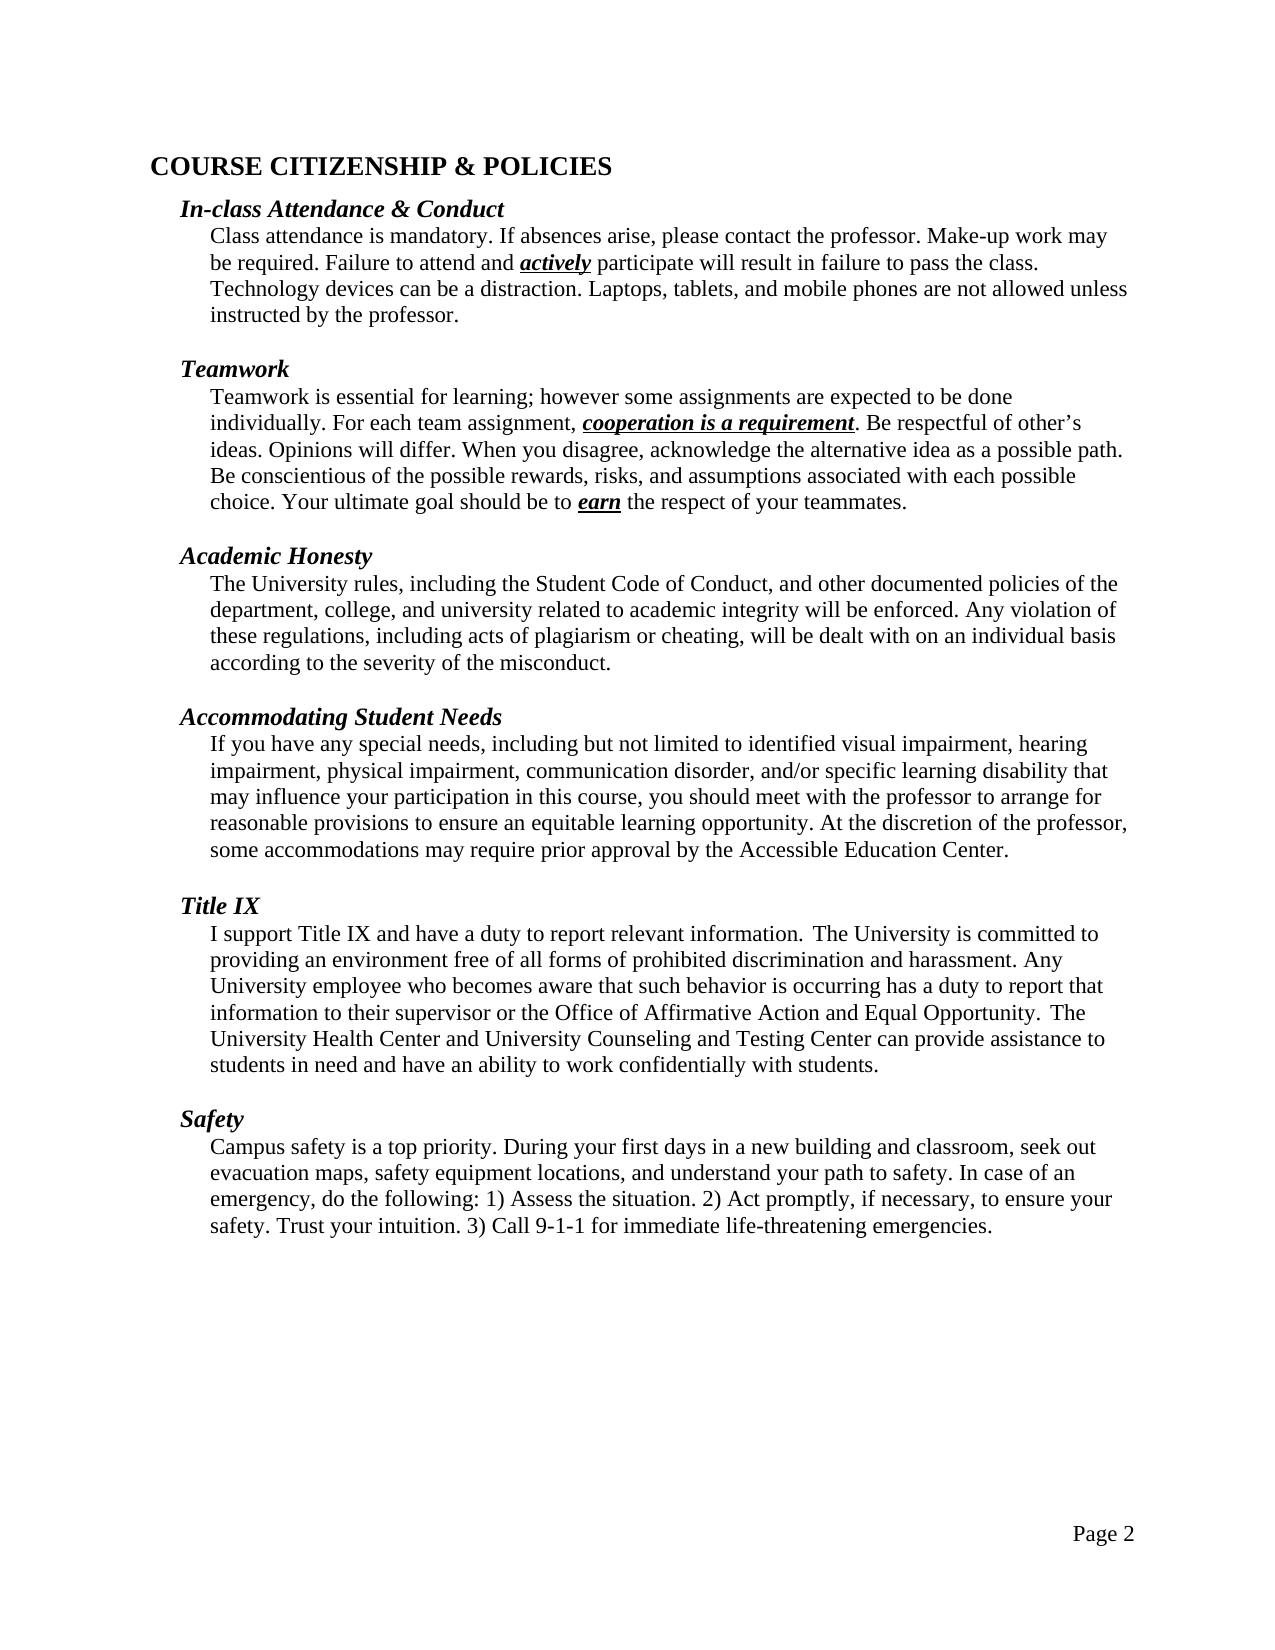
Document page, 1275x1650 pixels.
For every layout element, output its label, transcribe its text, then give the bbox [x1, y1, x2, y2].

text Academic Honesty [150, 541, 1134, 570]
text Title IX [150, 891, 1134, 919]
text I support Title IX and have a duty to report relevant information. The University is committed to providing an environment free of all forms of prohibited discrimination and harassment. Any University employee who becomes aware that such behavior is occurring has a duty to report that information to their supervisor or the Office of Affirmative Action and Equal Opportunity. The University Health Center and University Counseling and Testing Center can provide assistance to students in need and have an ability to work confidentially with students. [210, 919, 1134, 1078]
text Safety [150, 1104, 1134, 1133]
text COURSE CITIZENSHIP & POLICIES [150, 150, 1134, 181]
text In-class Attendance & Conduct [150, 194, 1134, 222]
text Accommodating Student Needs [150, 702, 1134, 730]
text The University rules, including the Student Code of Conduct, and other documented policies of the department, college, and university related to academic integrity will be enforced. Any violation of these regulations, including acts of plagiarism or cheating, will be dealt with on an individual basis according to the severity of the misconduct. [210, 570, 1134, 675]
text Class attendance is mandatory. If absences arise, please contact the professor. Make-up work may be required. Failure to attend and actively participate will result in failure to pass the class. Technology devices can be a distraction. Laptops, tablets, and mobile phones are not allowed unless instructed by the professor. [210, 222, 1134, 328]
text Campus safety is a top priority. During your first days in a new building and classroom, seek out evacuation maps, safety equipment locations, and understand your path to safety. In case of an emergency, do the following: 1) Assess the situation. 2) Act promptly, if necessary, to ensure your safety. Trust your intuition. 3) Call 9-1-1 for immediate life-threatening emergencies. [210, 1133, 1134, 1238]
text If you have any special needs, including but not limited to identified visual impairment, hearing impairment, physical impairment, communication disorder, and/or specific learning disability that may influence your participation in this course, you should meet with the professor to arrange for reasonable provisions to ensure an equitable learning opportunity. At the discretion of the professor, some accommodations may require prior approval by the Accessible Education Center. [210, 730, 1134, 862]
text Teamwork [150, 354, 1134, 383]
text Teamwork is essential for learning; however some assignments are expected to be done individually. For each team assignment, cooperation is a requirement. Be respectful of other’s ideas. Opinions will differ. When you disagree, acknowledge the alternative idea as a possible path. Be conscientious of the possible rewards, risks, and assumptions associated with each possible choice. Your ultimate goal should be to earn the respect of your teammates. [210, 383, 1134, 515]
